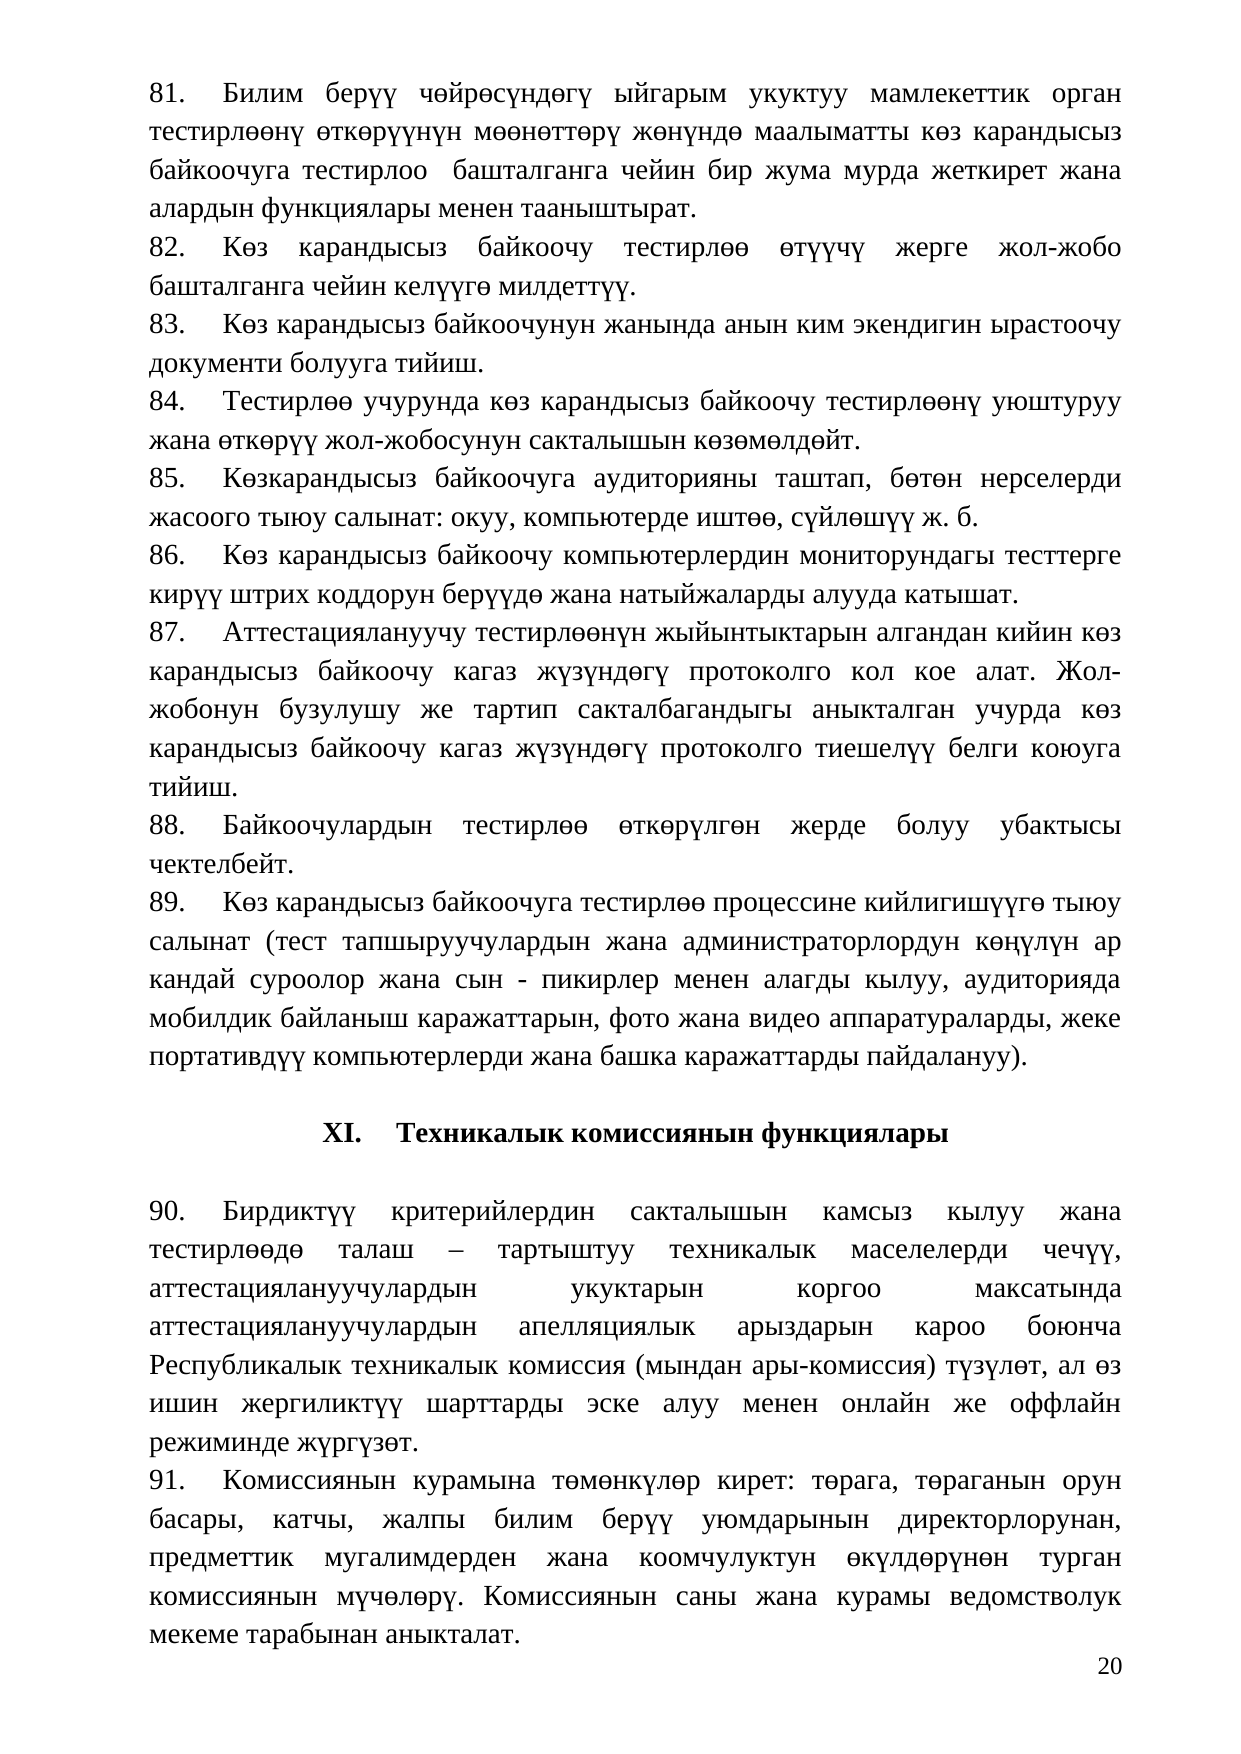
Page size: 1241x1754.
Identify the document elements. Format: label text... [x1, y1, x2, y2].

list Билим берүү чөйрөсүндөгү ыйгарым укуктуу мамлекеттик орган тестирлөөнү өткөрүүнүн мөөнөттөрү жөнүндө маалыматты көз карандысыз байкоочуга тестирлоо башталганга чейин бир жума мурда жеткирет жана алардын функциялары менен тааныштырат. [149, 75, 1122, 224]
list Байкоочулардын тестирлөө өткөрүлгөн жерде болуу убактысы чектелбейт. [149, 807, 1122, 879]
list Комиссиянын курамына төмөнкүлөр кирет: төрага, төраганын орун басары, катчы, жалпы билим берүү уюмдарынын директорлорунан, предметтик мугалимдерден жана коомчулуктун өкүлдөрүнөн турган комиссиянын мүчөлөрү. Комиссиянын саны жана курамы ведомстволук мекеме тарабынан аныкталат. [149, 1462, 1122, 1650]
list Көз карандысыз байкоочу тестирлөө өтүүчү жерге жол-жобо башталганга чейин келүүгө милдеттүү. [149, 229, 1122, 301]
list Көзкарандысыз байкоочуга аудиторияны таштап, бөтөн нерселерди жасоого тыюу салынат: окуу, компьютерде иштөө, сүйлөшүү ж. б. [149, 460, 1122, 532]
list Аттестациялануучу тестирлөөнүн жыйынтыктарын алгандан кийин көз карандысыз байкоочу кагаз жүзүндөгү протоколго кол кое алат. Жол-жобонун бузулушу же тартип сакталбагандыгы аныкталган учурда көз карандысыз байкоочу кагаз жүзүндөгү протоколго тиешелүү белги коюуга тийиш. [149, 614, 1122, 802]
list Көз карандысыз байкоочунун жанында анын ким экендигин ырастоочу документи болууга тийиш. [149, 306, 1122, 378]
list Бирдиктүү критерийлердин сакталышын камсыз кылуу жана тестирлөөдө талаш – тартыштуу техникалык маселелерди чечүү, аттестациялануучулардын укуктарын коргоо максатында аттестациялануучулардын апелляциялык арыздарын кароо боюнча Республикалык техникалык комиссия (мындан ары-комиссия) түзүлөт, ал өз ишин жергиликтүү шарттарды эске алуу менен онлайн же оффлайн режиминде жүргүзөт. [149, 1193, 1122, 1457]
list Көз карандысыз байкоочу компьютерлердин мониторундагы тесттерге кирүү штрих коддорун берүүдө жана натыйжаларды алууда катышат. [149, 537, 1122, 609]
list Көз карандысыз байкоочуга тестирлөө процессине кийлигишүүгө тыюу салынат (тест тапшыруучулардын жана администраторлордун көңүлүн ар кандай суроолор жана сын - пикирлер менен алагды кылуу, аудиторияда мобилдик байланыш каражаттарын, фото жана видео аппаратураларды, жеке портативдүү компьютерлерди жана башка каражаттарды пайдалануу). [149, 884, 1122, 1072]
list Тестирлөө учурунда көз карандысыз байкоочу тестирлөөнү уюштуруу жана өткөрүү жол-жобосунун сакталышын көзөмөлдөйт. [149, 383, 1122, 455]
list XI. Техникалык комиссиянын функциялары [149, 1116, 1122, 1149]
